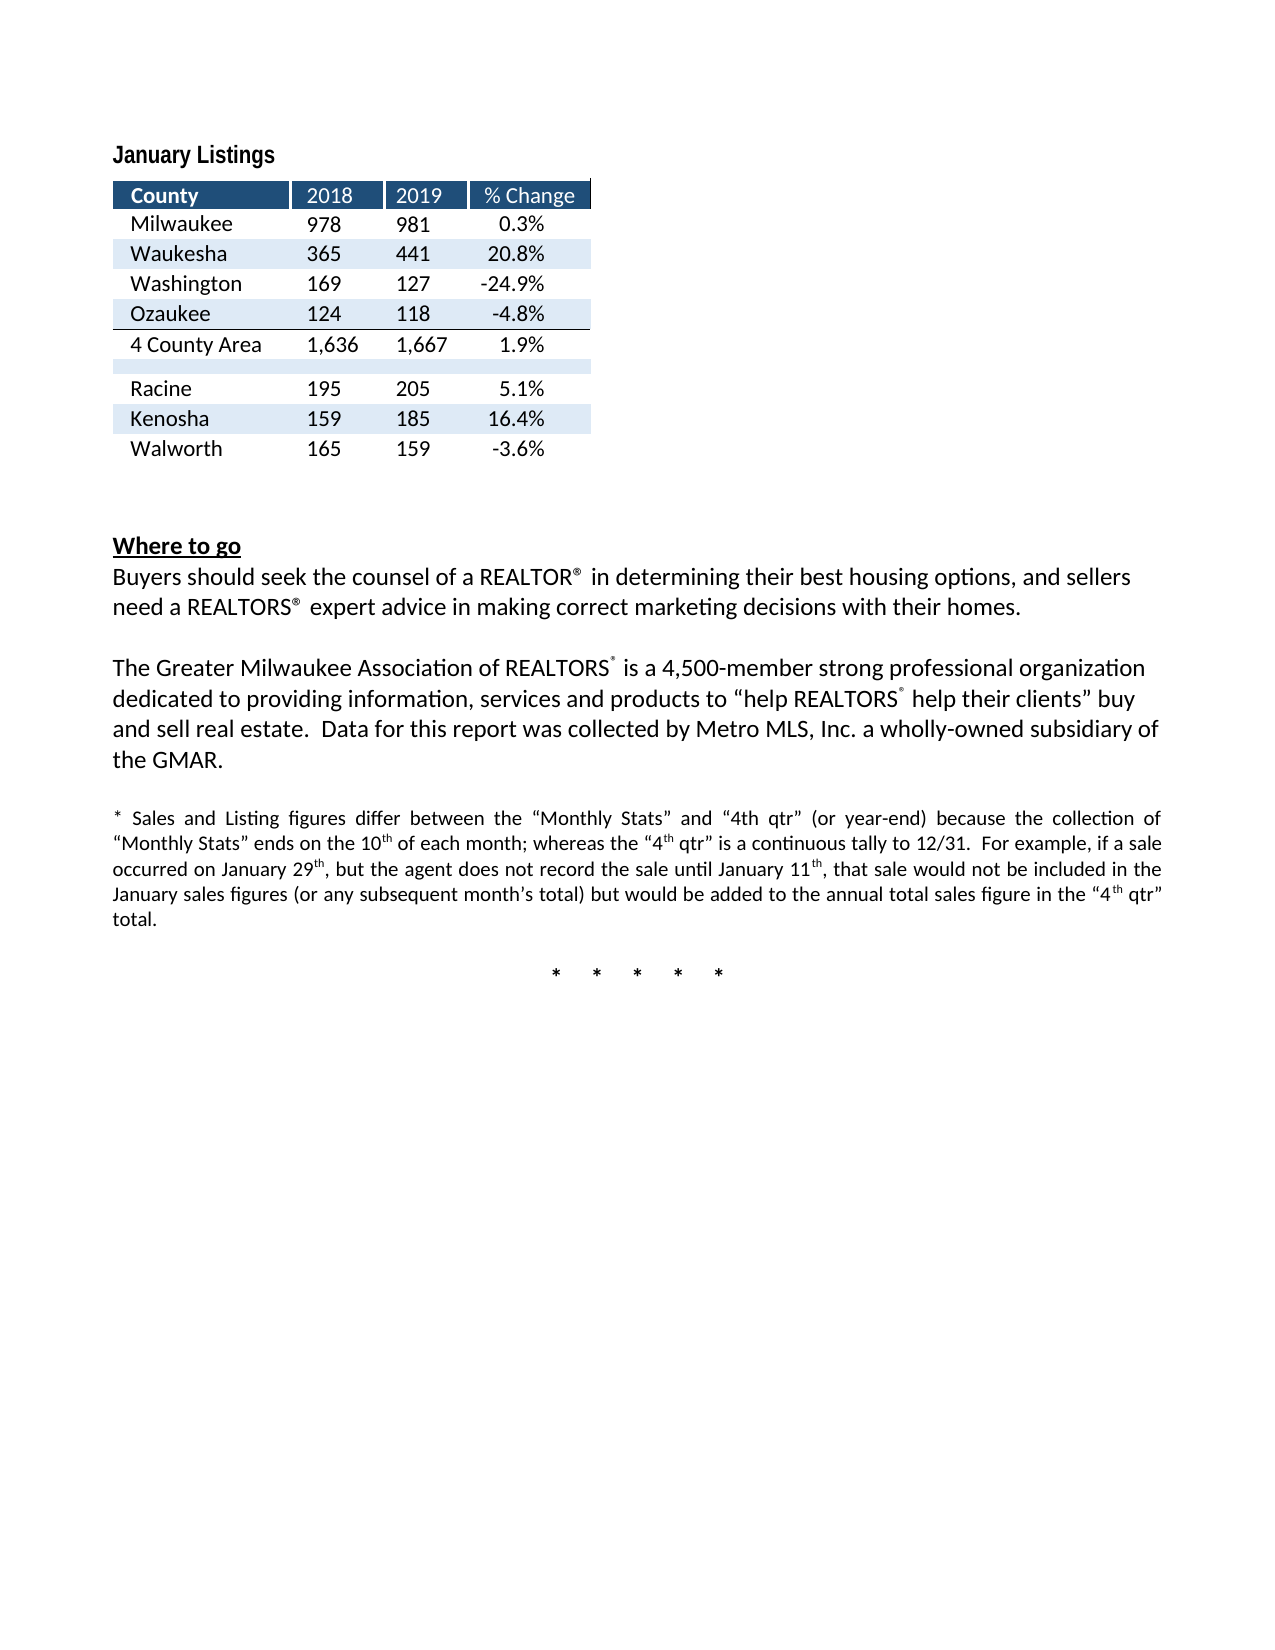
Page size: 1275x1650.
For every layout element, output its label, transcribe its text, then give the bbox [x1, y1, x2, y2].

table_cell County [113, 181, 289, 209]
table_cell [291, 359, 384, 374]
table_cell 2018 [292, 181, 383, 209]
table_cell [384, 359, 469, 374]
table_cell 185 [384, 404, 469, 434]
table_cell -24.9% [469, 269, 591, 299]
table_cell 1,667 [384, 330, 469, 359]
table_cell [469, 359, 591, 374]
table_cell 16.4% [469, 404, 591, 434]
table_cell [113, 359, 291, 374]
table_cell Milwaukee [113, 209, 291, 239]
table_cell 981 [384, 209, 469, 239]
text * Sales and Listing figures differ between the “Monthly Stats” and “4th qtr” (or year-end) because the collection of “Monthly Stats” ends on the 10th of each month; whereas the “4th qtr” is a continuous tally to 12/31. For example, if a sale occurred on January 29th, but the agent does not record the sale until January 11th, that sale would not be included in the January sales figures (or any subsequent month’s total) but would be added to the annual total sales figure in the “4th qtr” total. [112, 805, 1162, 932]
table_cell 5.1% [469, 374, 591, 404]
table_cell 1,636 [291, 330, 384, 359]
table_cell Kenosha [113, 404, 291, 434]
table_cell 169 [291, 269, 384, 299]
table_cell 124 [291, 299, 384, 329]
table_cell 165 [291, 434, 384, 464]
table_cell -3.6% [469, 434, 591, 464]
table_cell 159 [384, 434, 469, 464]
table_cell 978 [291, 209, 384, 239]
table_cell % Change [470, 181, 590, 209]
table_cell 441 [384, 239, 469, 269]
table_cell Washington [113, 269, 291, 299]
table_cell 20.8% [469, 239, 591, 269]
table_cell 0.3% [469, 209, 591, 239]
table_cell 205 [384, 374, 469, 404]
text Buyers should seek the counsel of a REALTOR® in determining their best housing options, and sellers need a REALTORS® expert advice in making correct marketing decisions with their homes. [112, 561, 1162, 622]
table_cell 127 [384, 269, 469, 299]
table_cell -4.8% [469, 299, 591, 329]
table_cell 4 County Area [113, 330, 291, 359]
text Where to go [112, 530, 1162, 561]
table_cell Walworth [113, 434, 291, 464]
table_cell Racine [113, 374, 291, 404]
table_cell Ozaukee [113, 299, 291, 329]
table_cell 2019 [386, 181, 467, 209]
text The Greater Milwaukee Association of REALTORS® is a 4,500-member strong professional organization dedicated to providing information, services and products to “help REALTORS® help their clients” buy and sell real estate. Data for this report was collected by Metro MLS, Inc. a wholly-owned subsidiary of the GMAR. [112, 652, 1162, 774]
table_cell 118 [384, 299, 469, 329]
text * * * * * [112, 963, 1162, 993]
table_cell Waukesha [113, 239, 291, 269]
table_header January Listings [113, 133, 591, 178]
table_cell 159 [291, 404, 384, 434]
table_cell 365 [291, 239, 384, 269]
table_cell 1.9% [469, 329, 591, 359]
table_cell 195 [291, 374, 384, 404]
